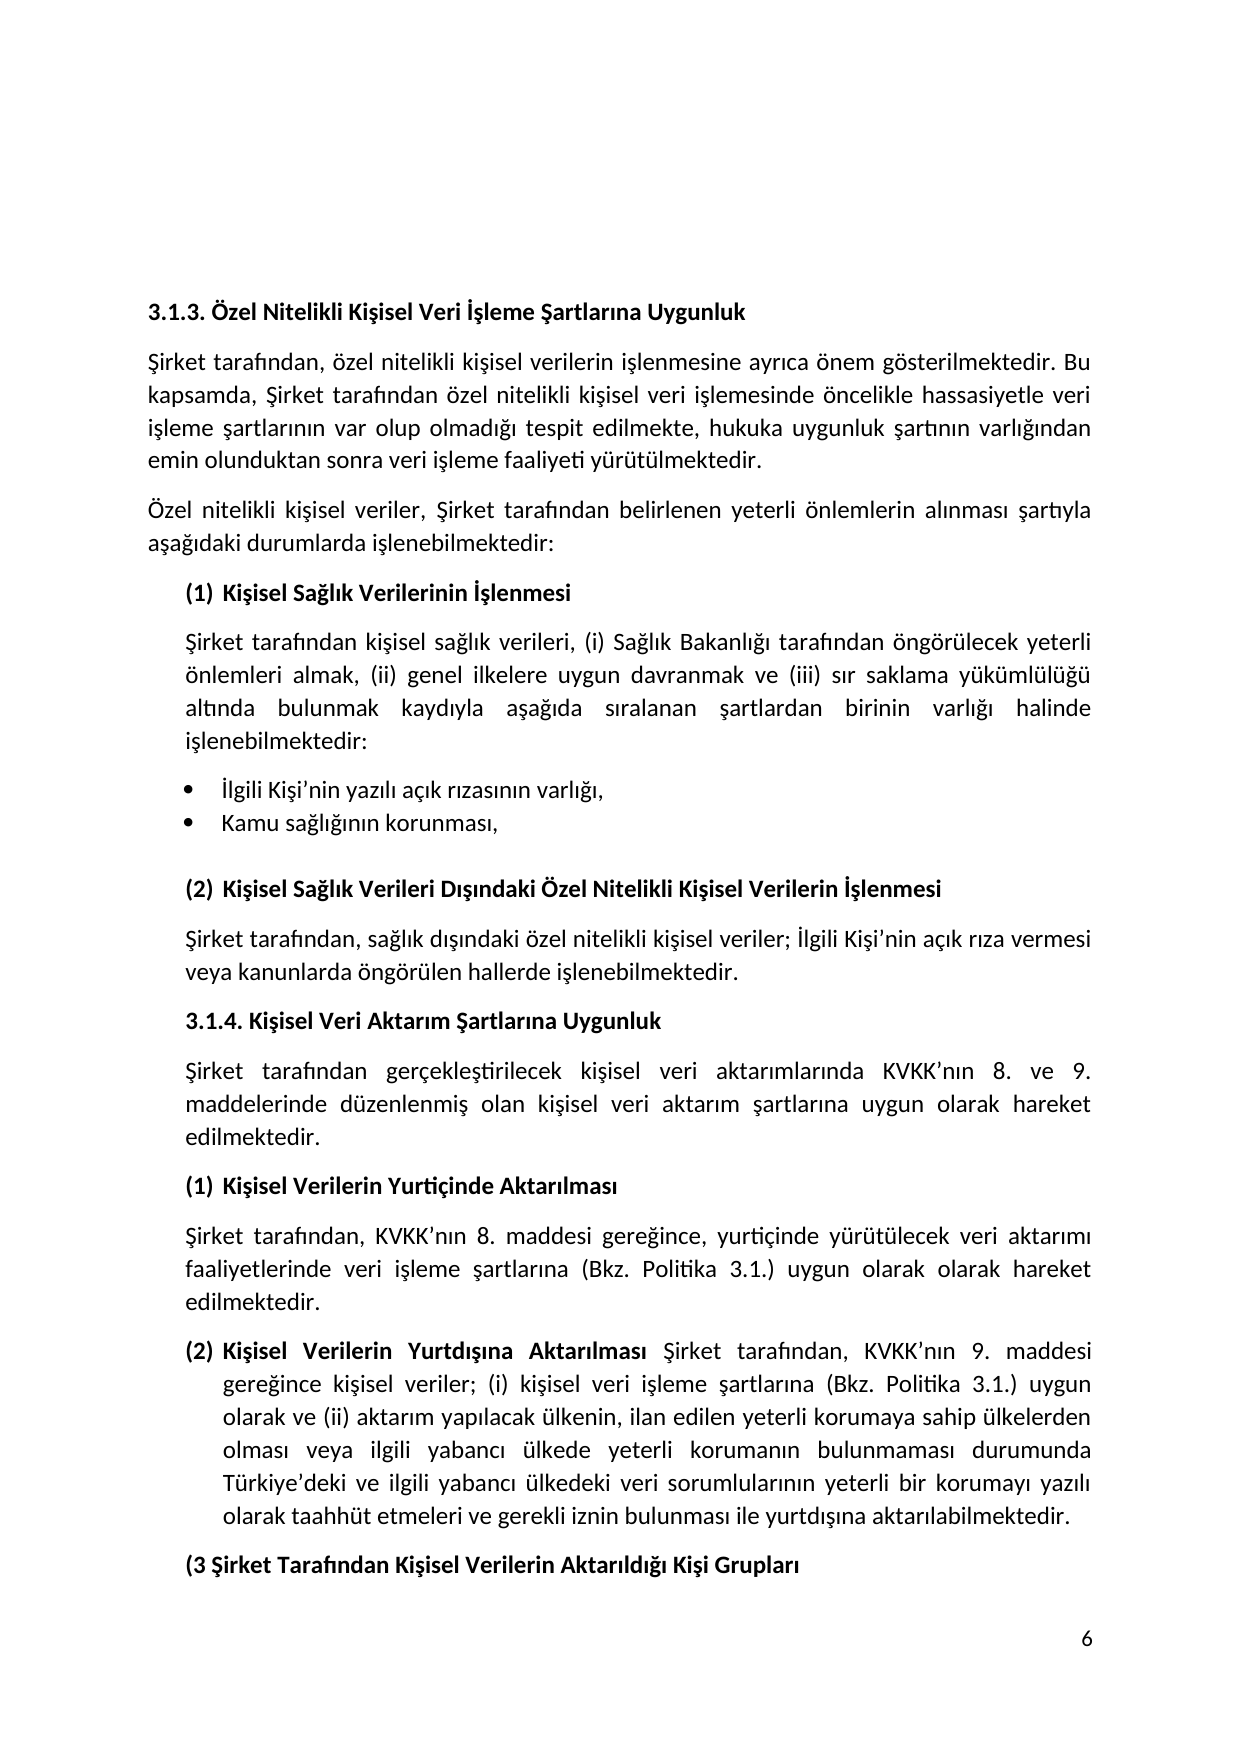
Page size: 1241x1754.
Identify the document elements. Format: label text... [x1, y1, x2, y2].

text Özel nitelikli kişisel veriler, Şirket tarafından belirlenen yeterli önlemlerin alınması şartıyla aşağıdaki durumlarda işlenebilmektedir: [148, 494, 1093, 558]
text Şirket tarafından gerçekleştirilecek kişisel veri aktarımlarında KVKK’nın 8. ve 9. maddelerinde düzenlenmiş olan kişisel veri aktarım şartlarına uygun olarak hareket edilmektedir. [185, 1055, 1093, 1151]
text Şirket tarafından, KVKK’nın 8. maddesi gereğince, yurtiçinde yürütülecek veri aktarımı faaliyetlerinde veri işleme şartlarına (Bkz. Politika 3.1.) uygun olarak olarak hareket edilmektedir. [185, 1220, 1093, 1316]
list İlgili Kişi’nin yazılı açık rızasının varlığı, [184, 775, 1093, 805]
text Şirket tarafından, özel nitelikli kişisel verilerin işlenmesine ayrıca önem gösterilmektedir. Bu kapsamda, Şirket tarafından özel nitelikli kişisel veri işlemesinde öncelikle hassasiyetle veri işleme şartlarının var olup olmadığı tespit edilmekte, hukuka uygunluk şartının varlığından emin olunduktan sonra veri işleme faaliyeti yürütülmektedir. [148, 346, 1093, 475]
list Kişisel Verilerin Yurtiçinde Aktarılması [185, 1171, 1093, 1201]
text 3.1.4. Kişisel Veri Aktarım Şartlarına Uygunluk [185, 1006, 1093, 1036]
text 3.1.3. Özel Nitelikli Kişisel Veri İşleme Şartlarına Uygunluk [148, 296, 1093, 327]
list Kişisel Sağlık Verilerinin İşlenmesi [185, 577, 1093, 607]
text Şirket tarafından kişisel sağlık verileri, (i) Sağlık Bakanlığı tarafından öngörülecek yeterli önlemleri almak, (ii) genel ilkelere uygun davranmak ve (iii) sır saklama yükümlülüğü altında bulunmak kaydıyla aşağıda sıralanan şartlardan birinin varlığı halinde işlenebilmektedir: [185, 626, 1093, 756]
list Kişisel Verilerin Yurtdışına Aktarılması Şirket tarafından, KVKK’nın 9. maddesi gereğince kişisel veriler; (i) kişisel veri işleme şartlarına (Bkz. Politika 3.1.) uygun olarak ve (ii) aktarım yapılacak ülkenin, ilan edilen yeterli korumaya sahip ülkelerden olması veya ilgili yabancı ülkede yeterli korumanın bulunmaması durumunda Türkiye’deki ve ilgili yabancı ülkedeki veri sorumlularının yeterli bir korumayı yazılı olarak taahhüt etmeleri ve gerekli iznin bulunması ile yurtdışına aktarılabilmektedir. [185, 1336, 1093, 1531]
list Kamu sağlığının korunması, [184, 808, 1093, 838]
text (3 Şirket Tarafından Kişisel Verilerin Aktarıldığı Kişi Grupları [185, 1550, 1093, 1580]
text Şirket tarafından, sağlık dışındaki özel nitelikli kişisel veriler; İlgili Kişi’nin açık rıza vermesi veya kanunlarda öngörülen hallerde işlenebilmektedir. [185, 923, 1093, 986]
list Kişisel Sağlık Verileri Dışındaki Özel Nitelikli Kişisel Verilerin İşlenmesi [185, 873, 1093, 904]
